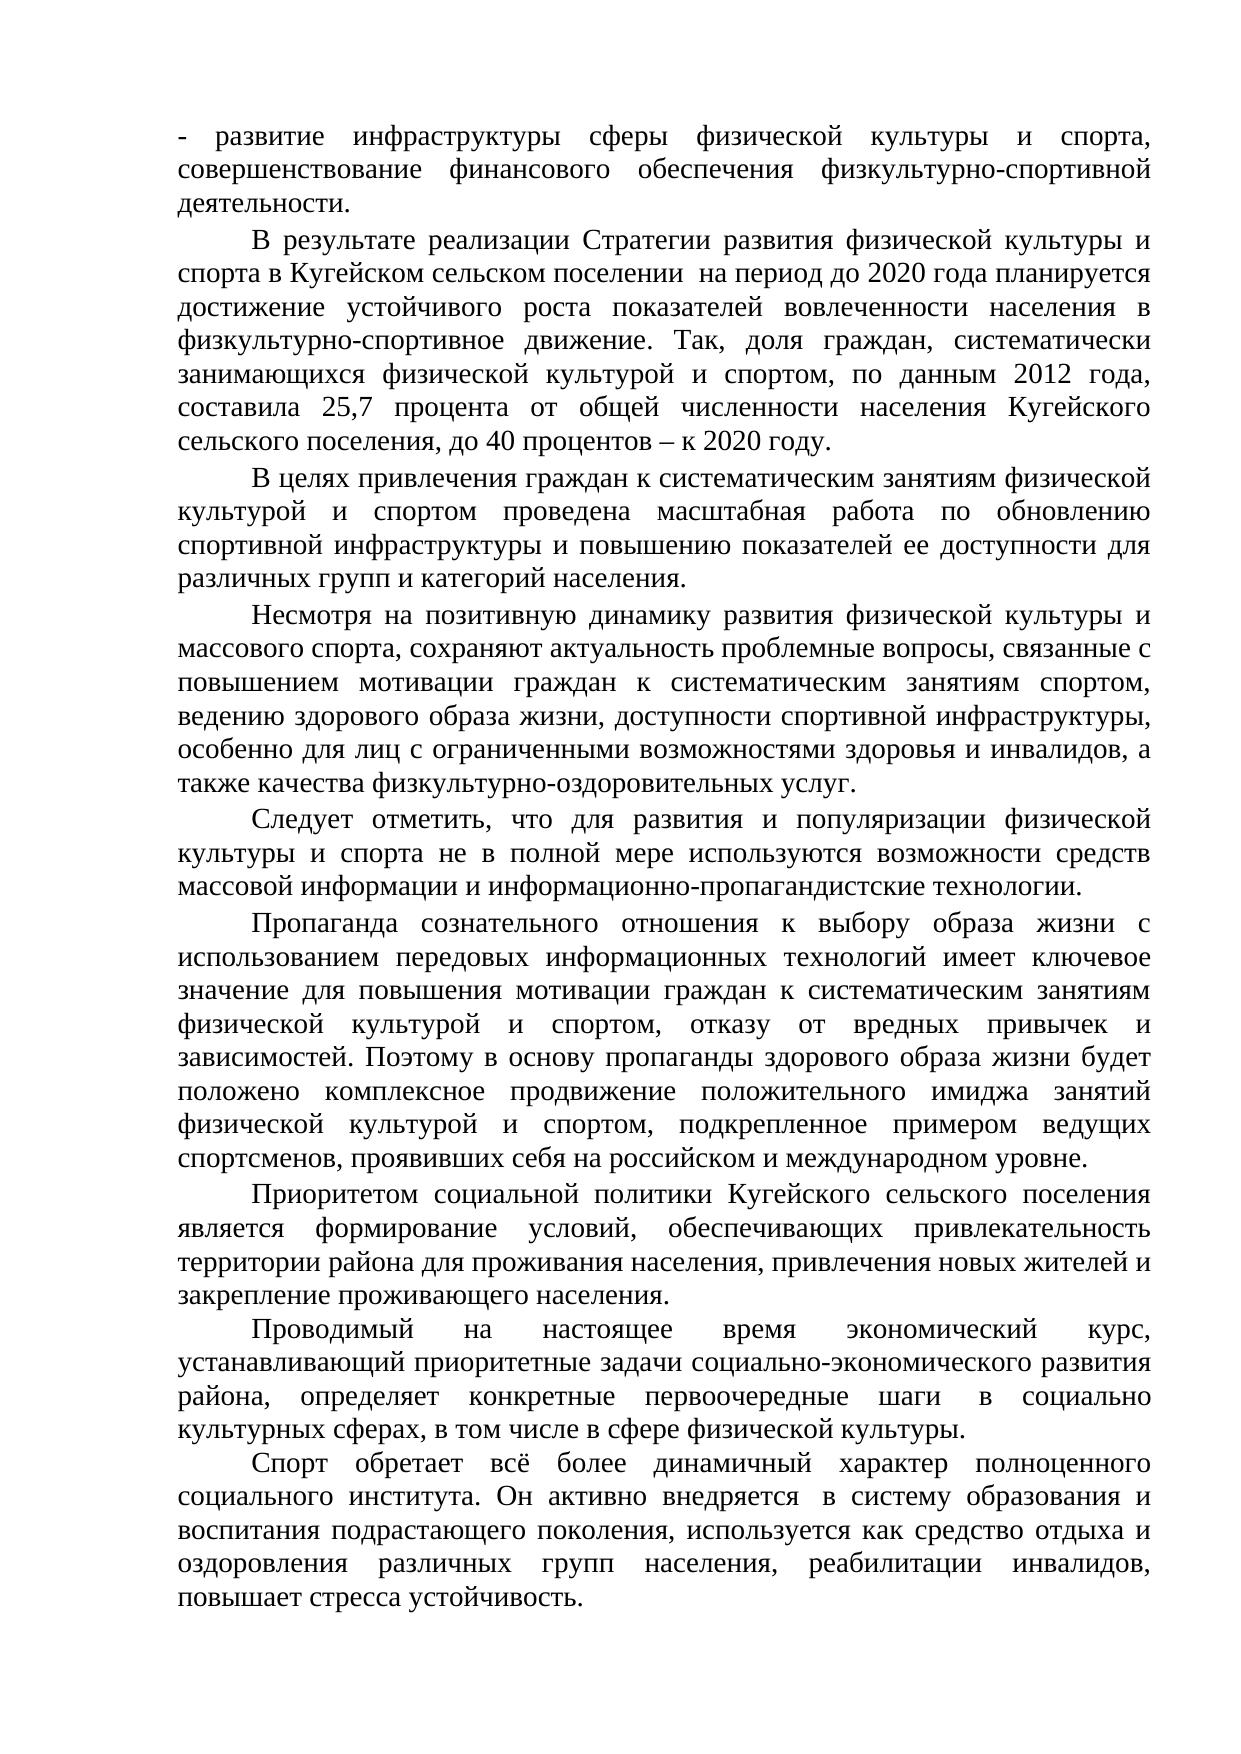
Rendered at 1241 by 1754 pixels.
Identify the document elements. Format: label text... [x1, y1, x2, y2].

text Проводимый на настоящее время экономический курс, устанавливающий приоритетные задачи социально-экономического развития района, определяет конкретные первоочередные шаги в социально культурных сферах, в том числе в сфере физической культуры. [177, 1311, 1152, 1445]
text В целях привлечения граждан к систематическим занятиям физической культурой и спортом проведена масштабная работа по обновлению спортивной инфраструктуры и повышению показателей ее доступности для различных групп и категорий населения. [177, 460, 1152, 594]
text Пропаганда сознательного отношения к выбору образа жизни с использованием передовых информационных технологий имеет ключевое значение для повышения мотивации граждан к систематическим занятиям физической культурой и спортом, отказу от вредных привычек и зависимостей. Поэтому в основу пропаганды здорового образа жизни будет положено комплексное продвижение положительного имиджа занятий физической культурой и спортом, подкрепленное примером ведущих спортсменов, проявивших себя на российском и международном уровне. [177, 905, 1152, 1173]
text Приоритетом социальной политики Кугейского сельского поселения является формирование условий, обеспечивающих привлекательность территории района для проживания населения, привлечения новых жителей и закрепление проживающего населения. [177, 1177, 1152, 1311]
text Следует отметить, что для развития и популяризации физической культуры и спорта не в полной мере используются возможности средств массовой информации и информационно-пропагандистские технологии. [177, 801, 1152, 902]
text Несмотря на позитивную динамику развития физической культуры и массового спорта, сохраняют актуальность проблемные вопросы, связанные с повышением мотивации граждан к систематическим занятиям спортом, ведению здорового образа жизни, доступности спортивной инфраструктуры, особенно для лиц с ограниченными возможностями здоровья и инвалидов, а также качества физкультурно-оздоровительных услуг. [177, 597, 1152, 798]
text - развитие инфраструктуры сферы физической культуры и спорта, совершенствование финансового обеспечения физкультурно-спортивной деятельности. [177, 118, 1152, 219]
text Спорт обретает всё более динамичный характер полноценного социального института. Он активно внедряется в систему образования и воспитания подрастающего поколения, используется как средство отдыха и оздоровления различных групп населения, реабилитации инвалидов, повышает стресса устойчивость. [177, 1445, 1152, 1613]
text В результате реализации Стратегии развития физической культуры и спорта в Кугейском сельском поселении на период до 2020 года планируется достижение устойчивого роста показателей вовлеченности населения в физкультурно-спортивное движение. Так, доля граждан, систематически занимающихся физической культурой и спортом, по данным 2012 года, составила 25,7 процента от общей численности населения Кугейского сельского поселения, до 40 процентов – к 2020 году. [177, 222, 1152, 457]
